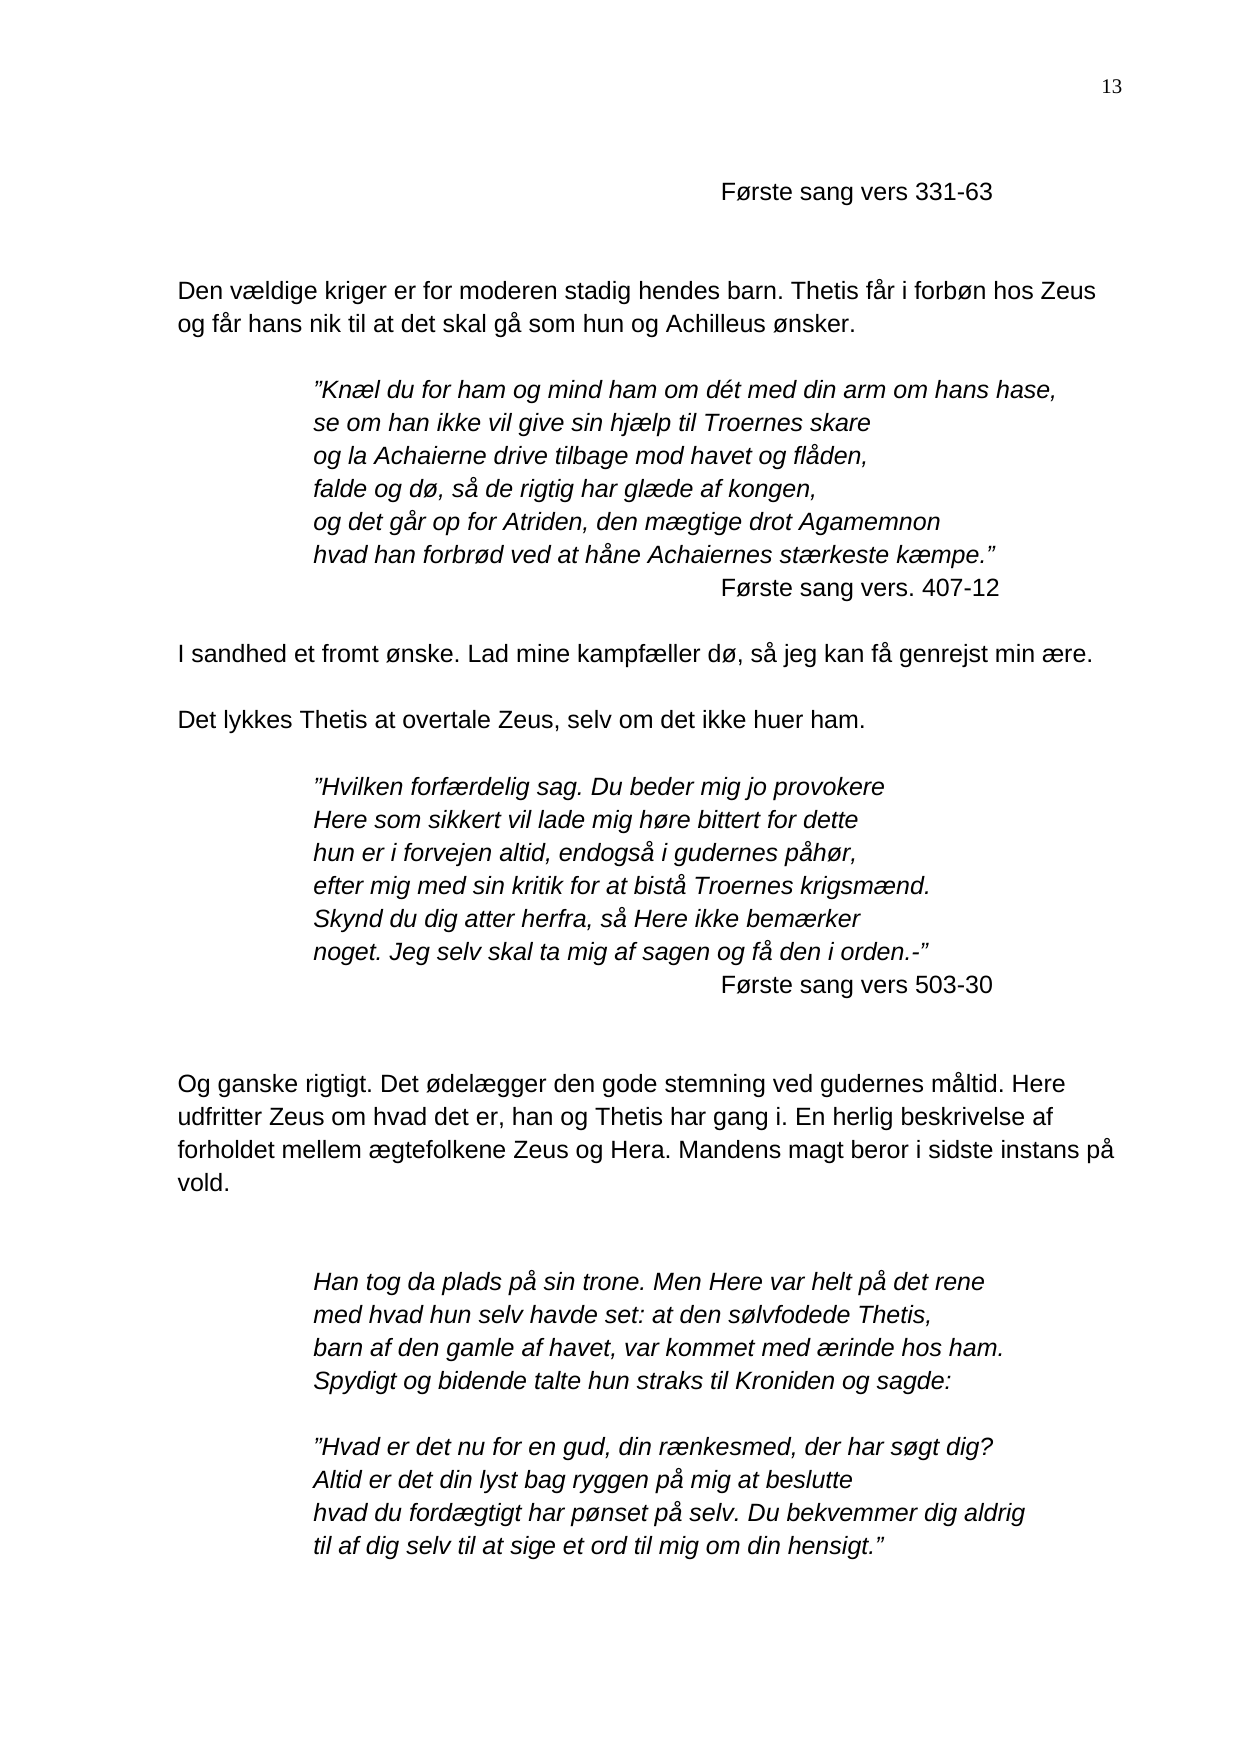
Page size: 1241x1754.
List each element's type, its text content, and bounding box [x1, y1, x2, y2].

text ”Hvilken forfærdelig sag. Du beder mig jo provokere [177, 772, 1122, 800]
text Det lykkes Thetis at overtale Zeus, selv om det ikke huer ham. [177, 706, 1122, 734]
text Og ganske rigtigt. Det ødelægger den gode stemning ved gudernes måltid. Here udfritter Zeus om hvad det er, han og Thetis har gang i. En herlig beskrivelse af forholdet mellem ægtefolkene Zeus og Hera. Mandens magt beror i sidste instans på vold. [177, 1069, 1122, 1197]
text ”Knæl du for ham og mind ham om dét med din arm om hans hase, [177, 375, 1122, 404]
text barn af den gamle af havet, var kommet med ærinde hos ham. [177, 1333, 1122, 1362]
text Første sang vers 503-30 [585, 970, 1122, 1031]
text Den vældige kriger er for moderen stadig hendes barn. Thetis får i forbøn hos Zeus og får hans nik til at det skal gå som hun og Achilleus ønsker. [177, 276, 1122, 338]
text Første sang vers. 407-12 [585, 573, 1122, 602]
text og det går op for Atriden, den mægtige drot Agamemnon [177, 507, 1122, 536]
text hvad du fordægtigt har pønset på selv. Du bekvemmer dig aldrig [177, 1498, 1122, 1527]
text efter mig med sin kritik for at bistå Troernes krigsmænd. [177, 871, 1122, 899]
text Altid er det din lyst bag ryggen på mig at beslutte [177, 1465, 1122, 1494]
text hun er i forvejen altid, endogså i gudernes påhør, [177, 838, 1122, 866]
text ”Hvad er det nu for en gud, din rænkesmed, der har søgt dig? [177, 1432, 1122, 1461]
text til af dig selv til at sige et ord til mig om din hensigt.” [177, 1531, 1122, 1560]
text med hvad hun selv havde set: at den sølvfodede Thetis, [177, 1300, 1122, 1329]
text se om han ikke vil give sin hjælp til Troernes skare [177, 408, 1122, 437]
text Here som sikkert vil lade mig høre bittert for dette [177, 804, 1122, 833]
text og la Achaierne drive tilbage mod havet og flåden, [177, 441, 1122, 470]
text Han tog da plads på sin trone. Men Here var helt på det rene [177, 1267, 1122, 1296]
text Skynd du dig atter herfra, så Here ikke bemærker [177, 904, 1122, 932]
text Første sang vers 331-63 [585, 177, 1122, 239]
text noget. Jeg selv skal ta mig af sagen og få den i orden.-” [177, 937, 1122, 965]
text falde og dø, så de rigtig har glæde af kongen, [177, 474, 1122, 503]
text hvad han forbrød ved at håne Achaiernes stærkeste kæmpe.” [177, 540, 1122, 569]
text I sandhed et fromt ønske. Lad mine kampfæller dø, så jeg kan få genrejst min ære. [177, 639, 1122, 668]
text Spydigt og bidende talte hun straks til Kroniden og sagde: [177, 1366, 1122, 1395]
